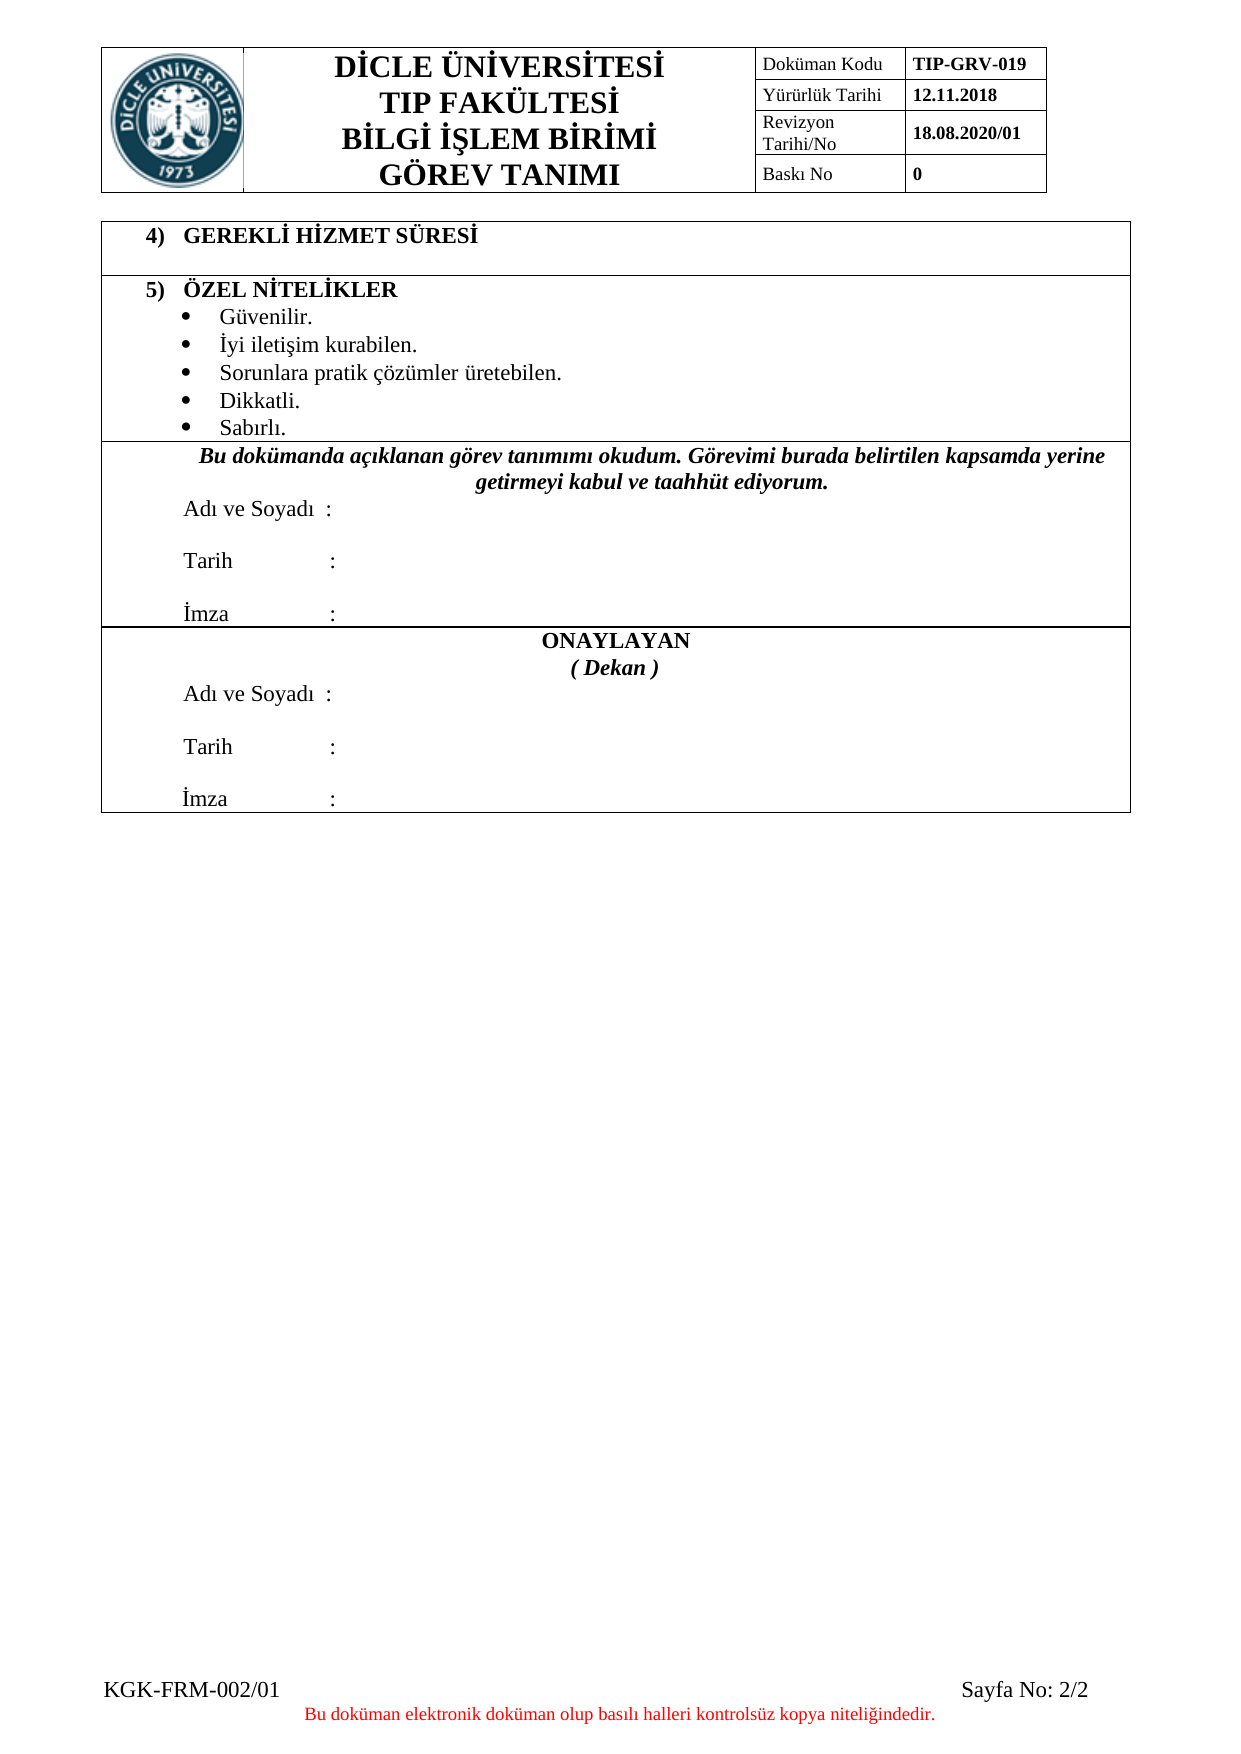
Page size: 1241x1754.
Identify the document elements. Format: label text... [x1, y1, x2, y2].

table_cell Bu dokümanda açıklanan görev tanımımı okudum. Görevimi burada belirtilen kapsamda yerine getirmeyi kabul ve taahhüt ediyorum. Adı ve Soyadı : Tarih : İmza : [102, 442, 1130, 626]
table_cell GEREKLİ HİZMET SÜRESİ [102, 222, 1130, 275]
picture [108, 53, 244, 188]
table_cell ONAYLAYAN ( Dekan ) Adı ve Soyadı : Tarih : İmza : [102, 628, 1130, 812]
table_cell ÖZEL NİTELİKLER Güvenilir. İyi iletişim kurabilen. Sorunlara pratik çözümler üretebilen. Dikkatli. Sabırlı. [102, 276, 1130, 441]
